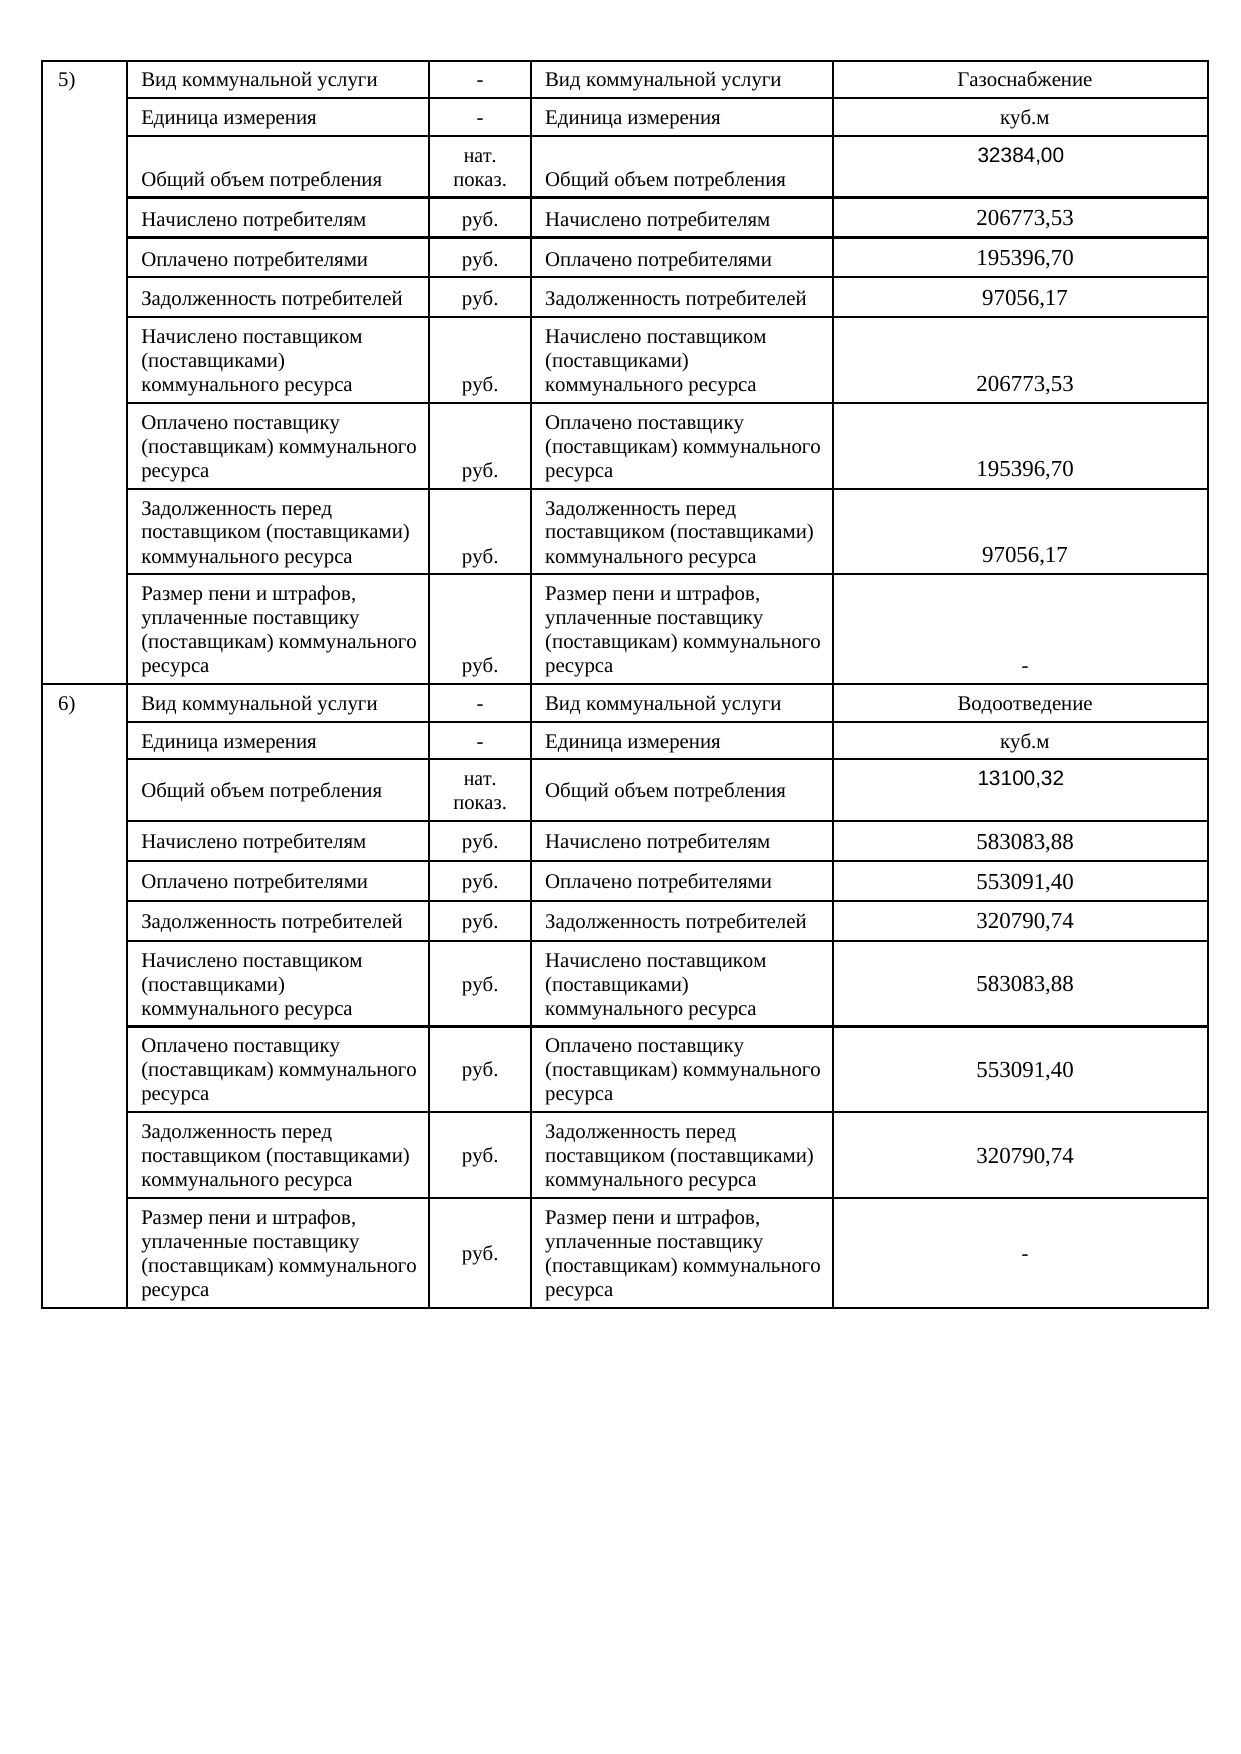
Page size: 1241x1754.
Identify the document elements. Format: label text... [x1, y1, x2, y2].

table_cell Водоотведение [834, 685, 1207, 721]
table_cell Вид коммунальной услуги [128, 685, 428, 721]
table_cell Единица измерения [128, 723, 428, 758]
table_cell Размер пени и штрафов, уплаченные поставщику (поставщикам) коммунального ресурса [532, 1199, 832, 1307]
table_cell Задолженность перед поставщиком (поставщиками) коммунального ресурса [128, 1113, 428, 1197]
table_cell куб.м [834, 99, 1207, 135]
table_cell Единица измерения [128, 99, 428, 135]
table_cell руб. [430, 199, 530, 236]
table_cell нат. показ. [430, 760, 530, 820]
table_cell - [430, 723, 530, 758]
table_cell 553091,40 [834, 1028, 1207, 1111]
table_cell руб. [430, 1199, 530, 1307]
table_cell Задолженность перед поставщиком (поставщиками) коммунального ресурса [532, 490, 832, 573]
table_cell руб. [430, 318, 530, 402]
table_cell руб. [430, 490, 530, 573]
table_cell - [430, 685, 530, 721]
table_cell Единица измерения [532, 723, 832, 758]
table_cell Общий объем потребления [128, 760, 428, 820]
table_cell Начислено поставщиком (поставщиками) коммунального ресурса [532, 318, 832, 402]
table_cell 206773,53 [834, 318, 1207, 402]
table_cell 320790,74 [834, 902, 1207, 940]
table_cell руб. [430, 902, 530, 940]
table_cell Оплачено потребителями [128, 239, 428, 276]
table_cell куб.м [834, 723, 1207, 758]
table_cell Оплачено потребителями [532, 862, 832, 900]
table_cell 195396,70 [834, 239, 1207, 276]
table_cell Вид коммунальной услуги [532, 685, 832, 721]
table_cell Оплачено поставщику (поставщикам) коммунального ресурса [532, 404, 832, 488]
table_cell Начислено поставщиком (поставщиками) коммунального ресурса [532, 942, 832, 1025]
table_cell - [834, 575, 1207, 683]
table_cell Начислено поставщиком (поставщиками) коммунального ресурса [128, 942, 428, 1025]
table_cell Начислено потребителям [128, 199, 428, 236]
table_cell 97056,17 [834, 490, 1207, 573]
table_cell Задолженность перед поставщиком (поставщиками) коммунального ресурса [128, 490, 428, 573]
table_cell 195396,70 [834, 404, 1207, 488]
table_cell 32384,00 [834, 137, 1207, 196]
table_cell Оплачено потребителями [128, 862, 428, 900]
table_cell Задолженность потребителей [532, 902, 832, 940]
table_cell Размер пени и штрафов, уплаченные поставщику (поставщикам) коммунального ресурса [128, 575, 428, 683]
table_cell руб. [430, 278, 530, 316]
table_cell руб. [430, 1113, 530, 1197]
table_cell 206773,53 [834, 199, 1207, 236]
table_cell Размер пени и штрафов, уплаченные поставщику (поставщикам) коммунального ресурса [128, 1199, 428, 1307]
table_cell Оплачено поставщику (поставщикам) коммунального ресурса [128, 1028, 428, 1111]
table_cell Общий объем потребления [532, 137, 832, 196]
table_cell руб. [430, 942, 530, 1025]
table_cell руб. [430, 862, 530, 900]
table_cell Общий объем потребления [532, 760, 832, 820]
table_cell Задолженность перед поставщиком (поставщиками) коммунального ресурса [532, 1113, 832, 1197]
table_cell 13100,32 [834, 760, 1207, 820]
table_cell - [430, 99, 530, 135]
table_cell руб. [430, 1028, 530, 1111]
table_cell Задолженность потребителей [532, 278, 832, 316]
table_cell 6) [43, 685, 126, 1307]
table_cell 320790,74 [834, 1113, 1207, 1197]
table_cell нат. показ. [430, 137, 530, 196]
table_header 5) [43, 62, 126, 683]
table_cell Начислено потребителям [128, 822, 428, 860]
table_cell Оплачено поставщику (поставщикам) коммунального ресурса [128, 404, 428, 488]
table_cell Начислено потребителям [532, 822, 832, 860]
table_cell руб. [430, 239, 530, 276]
table_header Газоснабжение [834, 62, 1207, 97]
table_header - [430, 62, 530, 97]
table_cell 553091,40 [834, 862, 1207, 900]
table_cell руб. [430, 822, 530, 860]
table_cell Начислено поставщиком (поставщиками) коммунального ресурса [128, 318, 428, 402]
table_cell 583083,88 [834, 822, 1207, 860]
table_cell - [834, 1199, 1207, 1307]
table_cell Единица измерения [532, 99, 832, 135]
table_cell Задолженность потребителей [128, 902, 428, 940]
table_cell Оплачено поставщику (поставщикам) коммунального ресурса [532, 1028, 832, 1111]
table_cell Оплачено потребителями [532, 239, 832, 276]
table_cell Задолженность потребителей [128, 278, 428, 316]
table_cell 97056,17 [834, 278, 1207, 316]
table_cell Начислено потребителям [532, 199, 832, 236]
table_header Вид коммунальной услуги [532, 62, 832, 97]
table_header Вид коммунальной услуги [128, 62, 428, 97]
table_cell 583083,88 [834, 942, 1207, 1025]
table_cell Размер пени и штрафов, уплаченные поставщику (поставщикам) коммунального ресурса [532, 575, 832, 683]
table_cell руб. [430, 575, 530, 683]
table_cell руб. [430, 404, 530, 488]
table_cell Общий объем потребления [128, 137, 428, 196]
